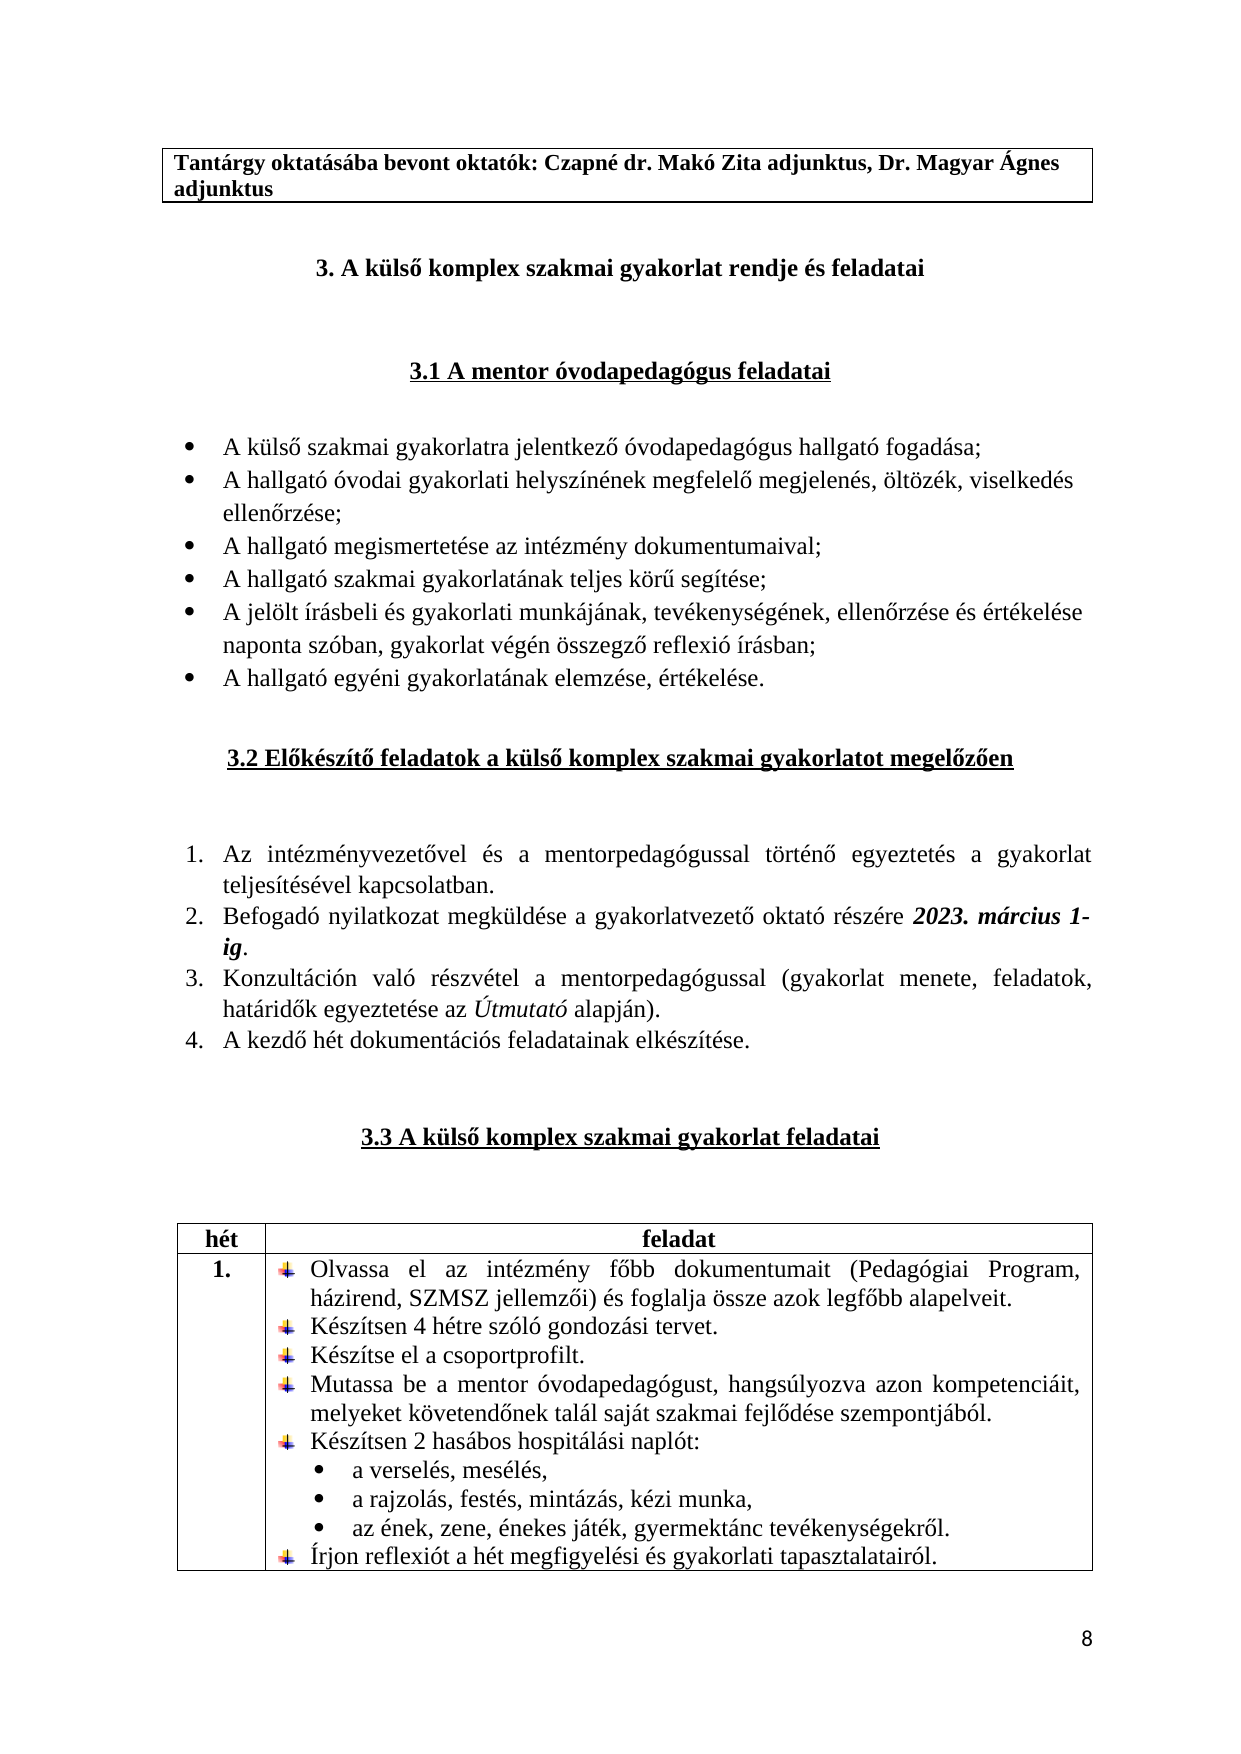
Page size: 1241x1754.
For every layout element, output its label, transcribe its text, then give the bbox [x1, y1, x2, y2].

table_cell 1. [178, 1254, 265, 1570]
list A külső szakmai gyakorlatra jelentkező óvodapedagógus hallgató fogadása; [185, 432, 1093, 460]
text 3.2 Előkészítő feladatok a külső komplex szakmai gyakorlatot megelőzően [148, 743, 1093, 772]
text 3.3 A külső komplex szakmai gyakorlat feladatai [148, 1122, 1093, 1151]
picture [278, 1318, 295, 1335]
list A hallgató megismertetése az intézmény dokumentumaival; [185, 531, 1093, 559]
list A hallgató egyéni gyakorlatának elemzése, értékelése. [185, 663, 1093, 692]
list A kezdő hét dokumentációs feladatainak elkészítése. [185, 1025, 1093, 1054]
list A hallgató szakmai gyakorlatának teljes körű segítése; [185, 564, 1093, 592]
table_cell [266, 1254, 1092, 1570]
table_header hét [178, 1224, 265, 1253]
list Az intézményvezetővel és a mentorpedagógussal történő egyeztetés a gyakorlat teljesítésével kapcsolatban. [185, 839, 1093, 899]
list A hallgató óvodai gyakorlati helyszínének megfelelő megjelenés, öltözék, viselkedés ellenőrzése; [185, 465, 1093, 526]
list Konzultáción való részvétel a mentorpedagógussal (gyakorlat menete, feladatok, határidők egyeztetése az Útmutató alapján). [185, 963, 1093, 1023]
list Befogadó nyilatkozat megküldése a gyakorlatvezető oktató részére 2023. március 1-ig. [185, 901, 1093, 961]
picture [278, 1433, 295, 1450]
list A jelölt írásbeli és gyakorlati munkájának, tevékenységének, ellenőrzése és értékelése naponta szóban, gyakorlat végén összegző reflexió írásban; [185, 597, 1093, 658]
picture [278, 1548, 295, 1565]
text 3.1 A mentor óvodapedagógus feladatai [148, 356, 1093, 384]
table_header feladat [266, 1224, 1092, 1253]
picture [278, 1346, 295, 1364]
picture [278, 1375, 295, 1393]
picture [278, 1260, 295, 1278]
table_cell Tantárgy oktatásába bevont oktatók: Czapné dr. Makó Zita adjunktus, Dr. Magyar Ágnes adjunktus [163, 149, 1092, 201]
text 3. A külső komplex szakmai gyakorlat rendje és feladatai [148, 253, 1093, 282]
